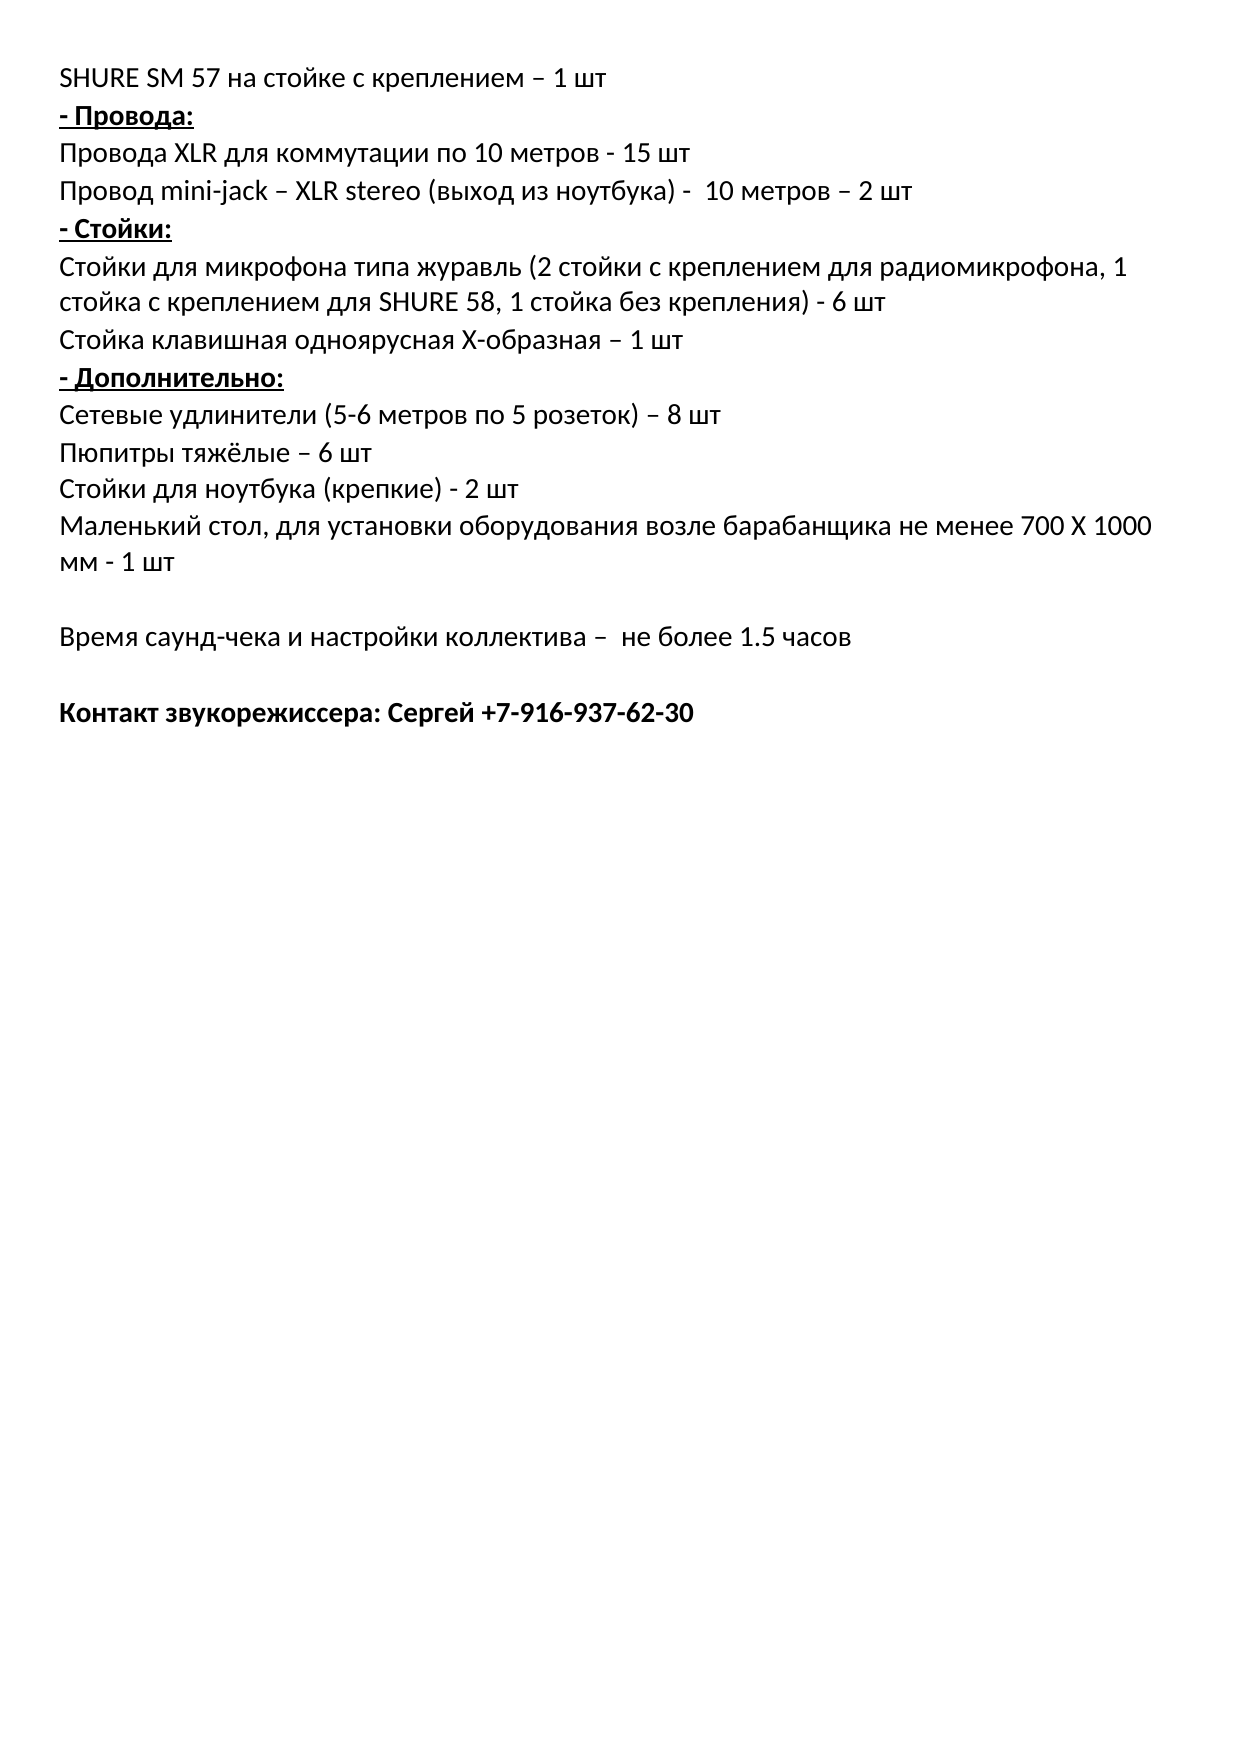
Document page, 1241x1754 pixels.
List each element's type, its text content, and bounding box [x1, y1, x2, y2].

text Маленький стол, для установки оборудования возле барабанщика не менее 700 Х 1000 мм - 1 шт [59, 507, 1181, 579]
text Стойки для микрофона типа журавль (2 стойки с креплением для радиомикрофона, 1 стойка с креплением для SHURE 58, 1 стойка без крепления) - 6 шт [59, 248, 1181, 319]
text Провода XLR для коммутации по 10 метров - 15 шт [59, 134, 1181, 170]
text SHURE SM 57 на стойке с креплением – 1 шт [59, 59, 1181, 95]
text Провод mini-jack – XLR stereo (выход из ноутбука) - 10 метров – 2 шт [59, 172, 1181, 208]
text Пюпитры тяжёлые – 6 шт Стойки для ноутбука (крепкие) - 2 шт [59, 434, 1181, 505]
text Стойка клавишная одноярусная Х-образная – 1 шт [59, 321, 1181, 357]
text Время саунд-чека и настройки коллектива – не более 1.5 часов [59, 618, 1181, 654]
text - Провода: [59, 97, 1181, 132]
text Сетевые удлинители (5-6 метров по 5 розеток) – 8 шт [59, 396, 1181, 432]
text - Стойки: [59, 210, 1181, 246]
text Контакт звукорежиссера: Сергей +7-916-937-62-30 [59, 694, 1181, 729]
text - Дополнительно: [59, 359, 1181, 394]
